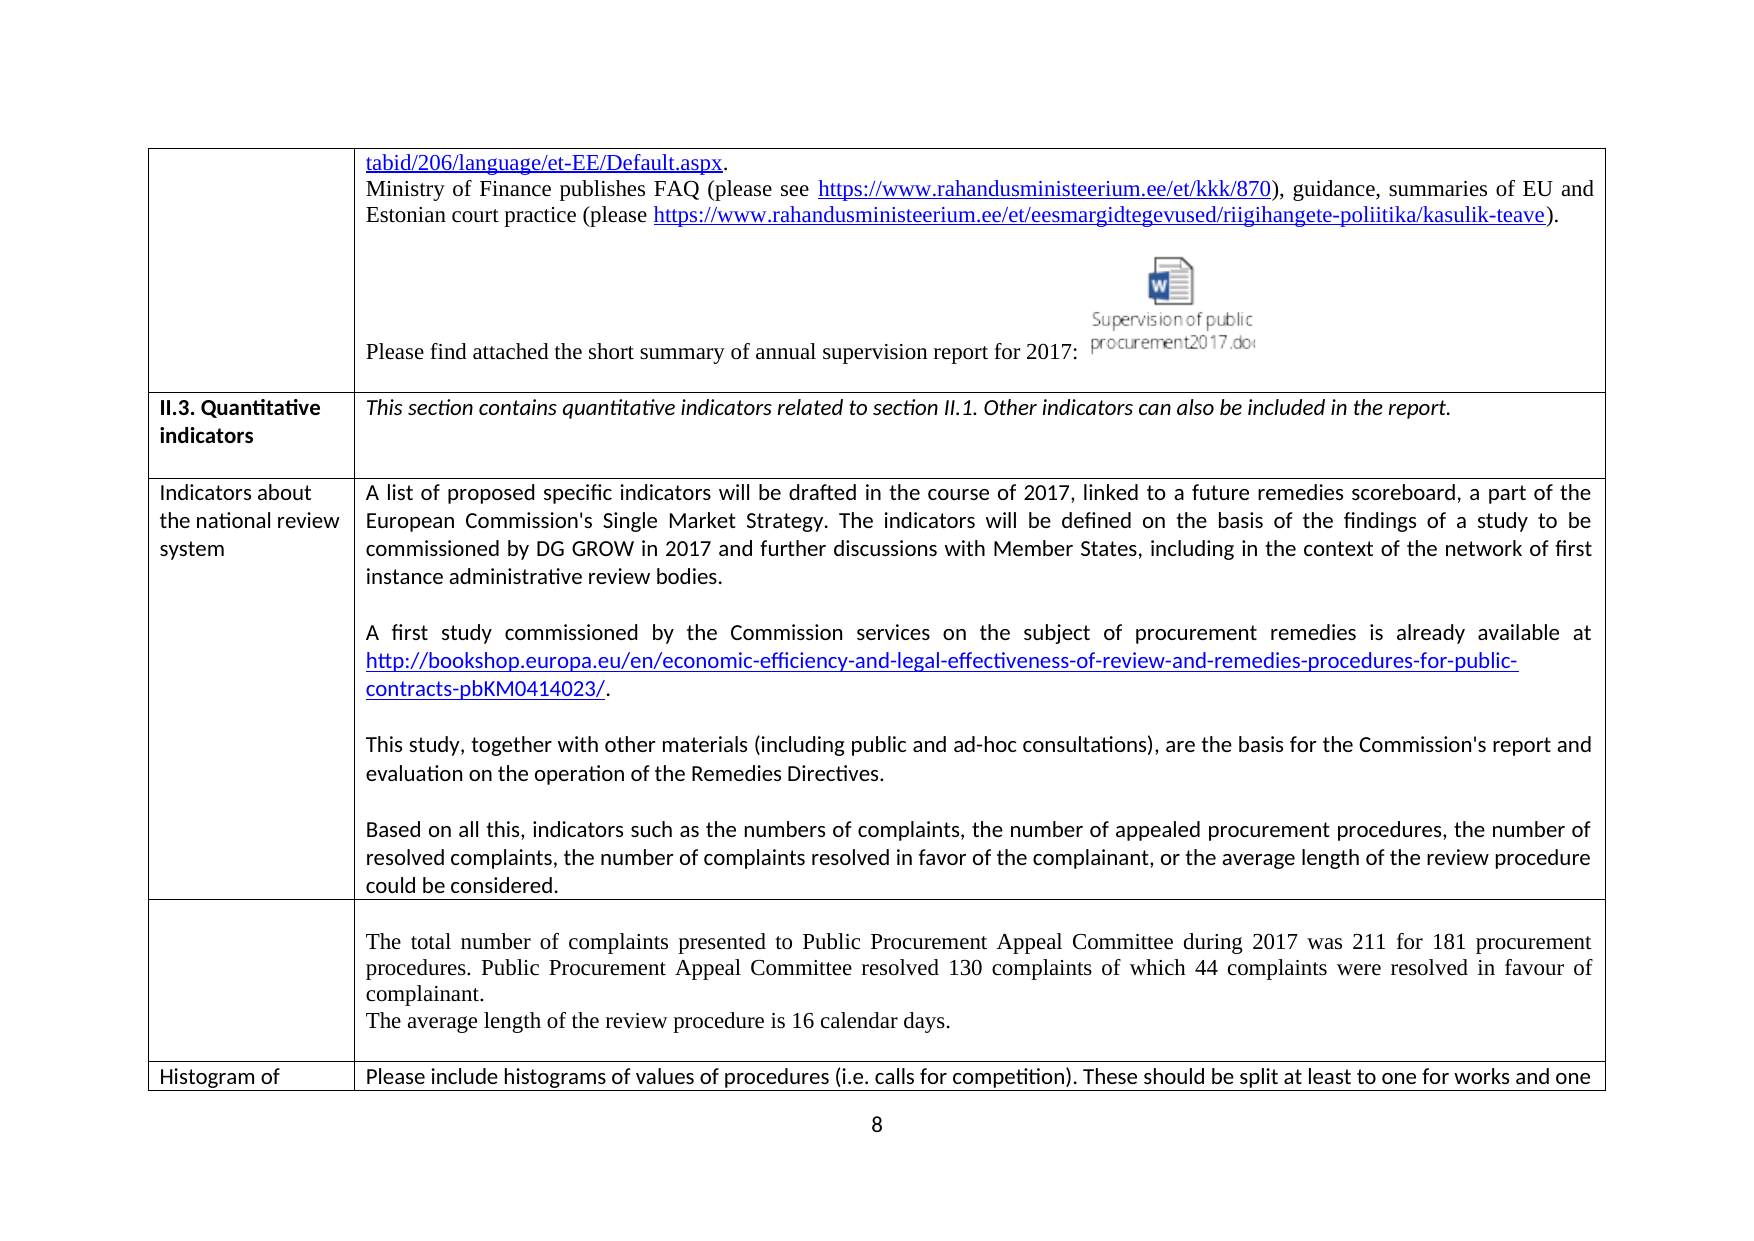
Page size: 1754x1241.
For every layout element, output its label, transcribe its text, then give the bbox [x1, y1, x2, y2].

table_cell This section contains quantitative indicators related to section II.1. Other indicators can also be included in the report. [355, 393, 1605, 477]
table_cell The total number of complaints presented to Public Procurement Appeal Committee during 2017 was 211 for 181 procurement procedures. Public Procurement Appeal Committee resolved 130 complaints of which 44 complaints were resolved in favour of complainant. The average length of the review procedure is 16 calendar days. [355, 900, 1605, 1061]
table_cell A list of proposed specific indicators will be drafted in the course of 2017, linked to a future remedies scoreboard, a part of the European Commission's Single Market Strategy. The indicators will be defined on the basis of the findings of a study to be commissioned by DG GROW in 2017 and further discussions with Member States, including in the context of the network of first instance administrative review bodies. A first study commissioned by the Commission services on the subject of procurement remedies is already available at http://bookshop.europa.eu/en/economic-efficiency-and-legal-effectiveness-of-review-and-remedies-procedures-for-public-contracts-pbKM0414023/. This study, together with other materials (including public and ad-hoc consultations), are the basis for the Commission's report and evaluation on the operation of the Remedies Directives. Based on all this, indicators such as the numbers of complaints, the number of appealed procurement procedures, the number of resolved complaints, the number of complaints resolved in favor of the complainant, or the average length of the review procedure could be considered. [355, 479, 1605, 899]
table_cell [149, 900, 354, 1061]
table_cell II.3. Quantitative indicators [149, 393, 354, 477]
table_cell Indicators about the national review system [149, 479, 354, 899]
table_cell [355, 149, 1605, 392]
table_cell [149, 149, 354, 392]
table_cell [149, 1062, 354, 1090]
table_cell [355, 1062, 1605, 1090]
